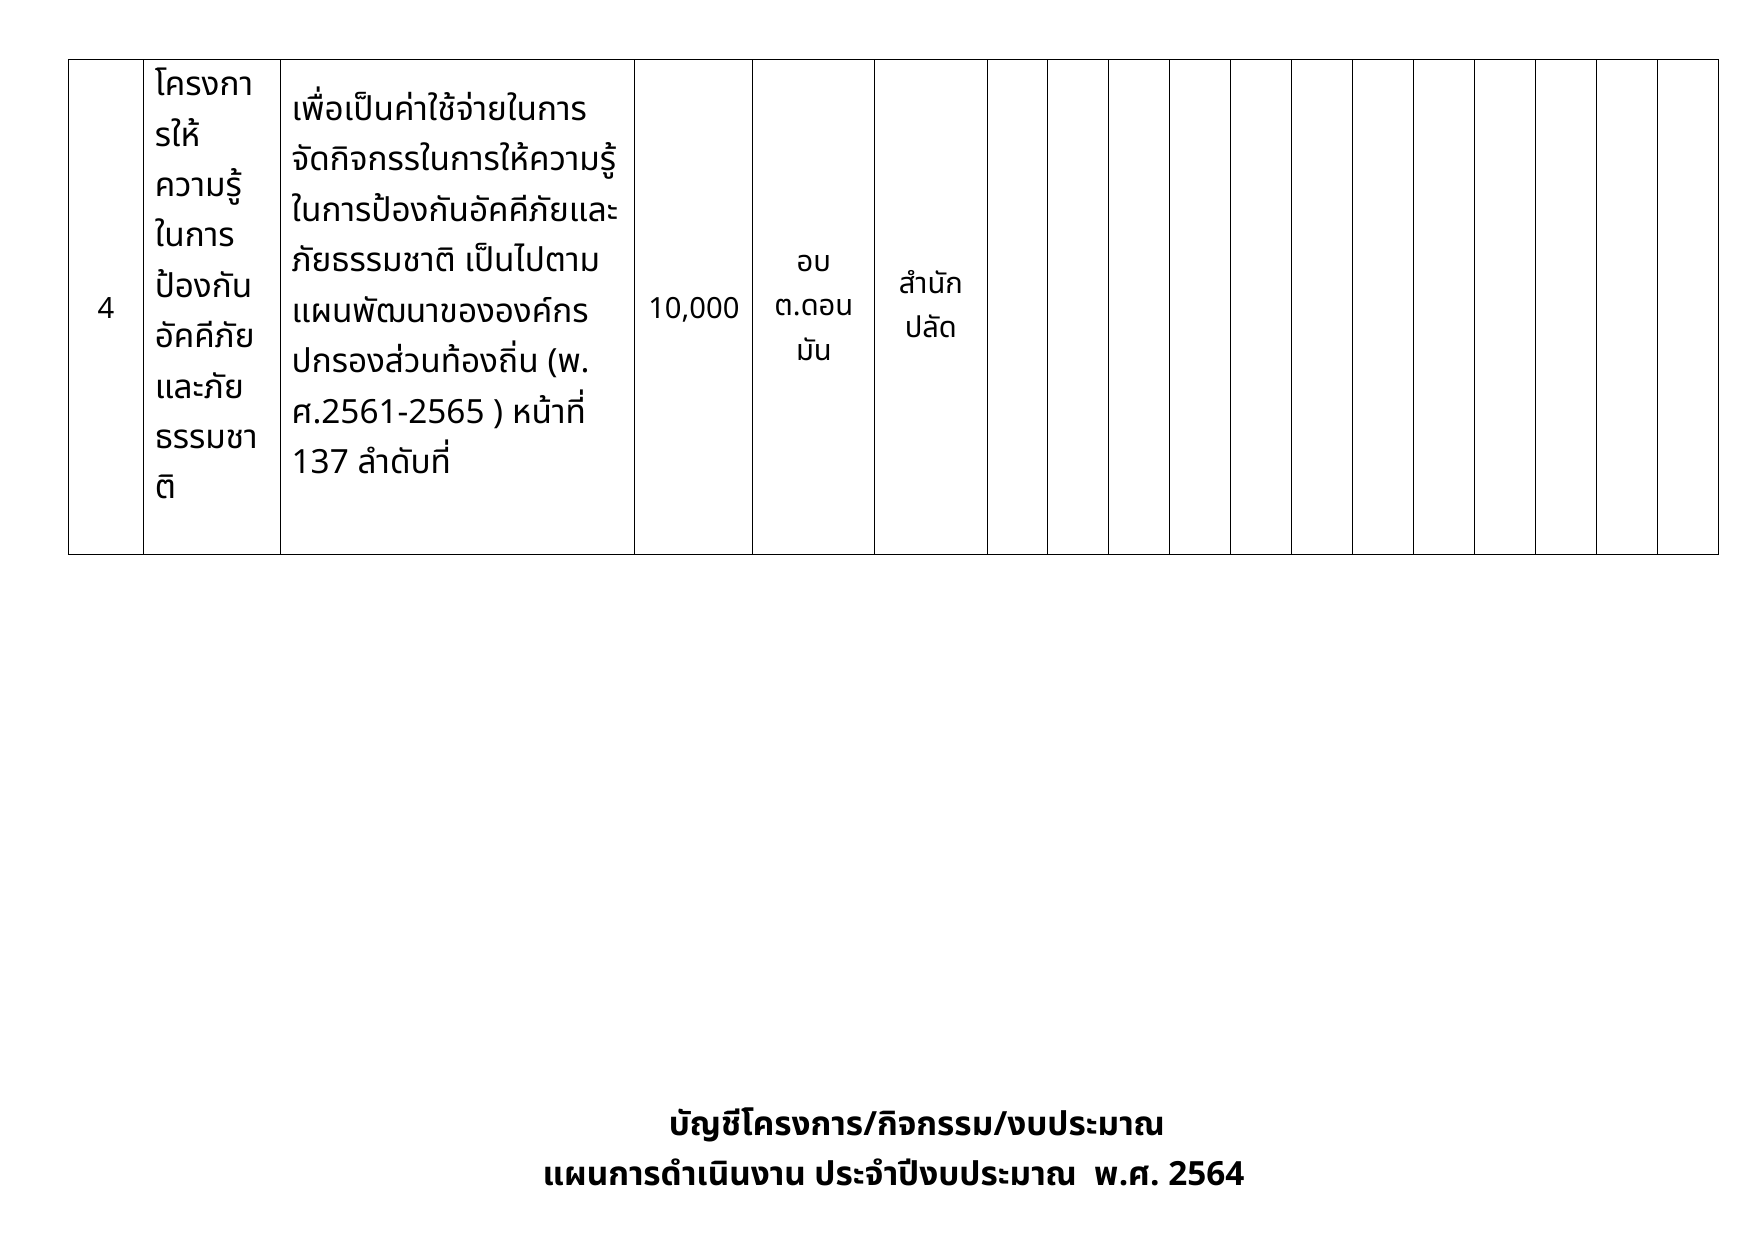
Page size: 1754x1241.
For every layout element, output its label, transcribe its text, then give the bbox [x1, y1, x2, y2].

table_cell เพื่อเป็นค่าใช้จ่ายในการจัดกิจกรรในการให้ความรู้ในการป้องกันอัคคีภัยและภัยธรรมชาติ เป็นไปตามแผนพัฒนาขององค์กรปกรองส่วนท้องถิ่น (พ.ศ.2561-2565 ) หน้าที่ 137 ลำดับที่ [281, 60, 634, 553]
table_cell [1536, 60, 1596, 553]
table_cell [1353, 60, 1413, 553]
table_cell [1597, 60, 1657, 553]
table_cell [1170, 60, 1230, 553]
table_cell [1658, 60, 1718, 553]
table_cell [1048, 60, 1108, 553]
text แผนการดำเนินงาน ประจำปีงบประมาณ พ.ศ. 2564 [118, 1150, 1668, 1201]
table_cell [1475, 60, 1535, 553]
table_cell [988, 60, 1047, 553]
table_cell สำนักปลัด [875, 60, 987, 553]
table_cell 4 [69, 60, 143, 553]
table_cell 10,000 [635, 60, 752, 553]
table_cell โครงการให้ความรู้ในการป้องกันอัคคีภัยและภัยธรรมชาติ [144, 60, 280, 553]
list บัญชีโครงการ/กิจกรรม/งบประมาณ [165, 1099, 1668, 1150]
table_cell [1109, 60, 1169, 553]
table_cell [1292, 60, 1352, 553]
table_cell อบต.ดอนมัน [753, 60, 874, 553]
table_cell [1231, 60, 1291, 553]
table_cell [1414, 60, 1474, 553]
